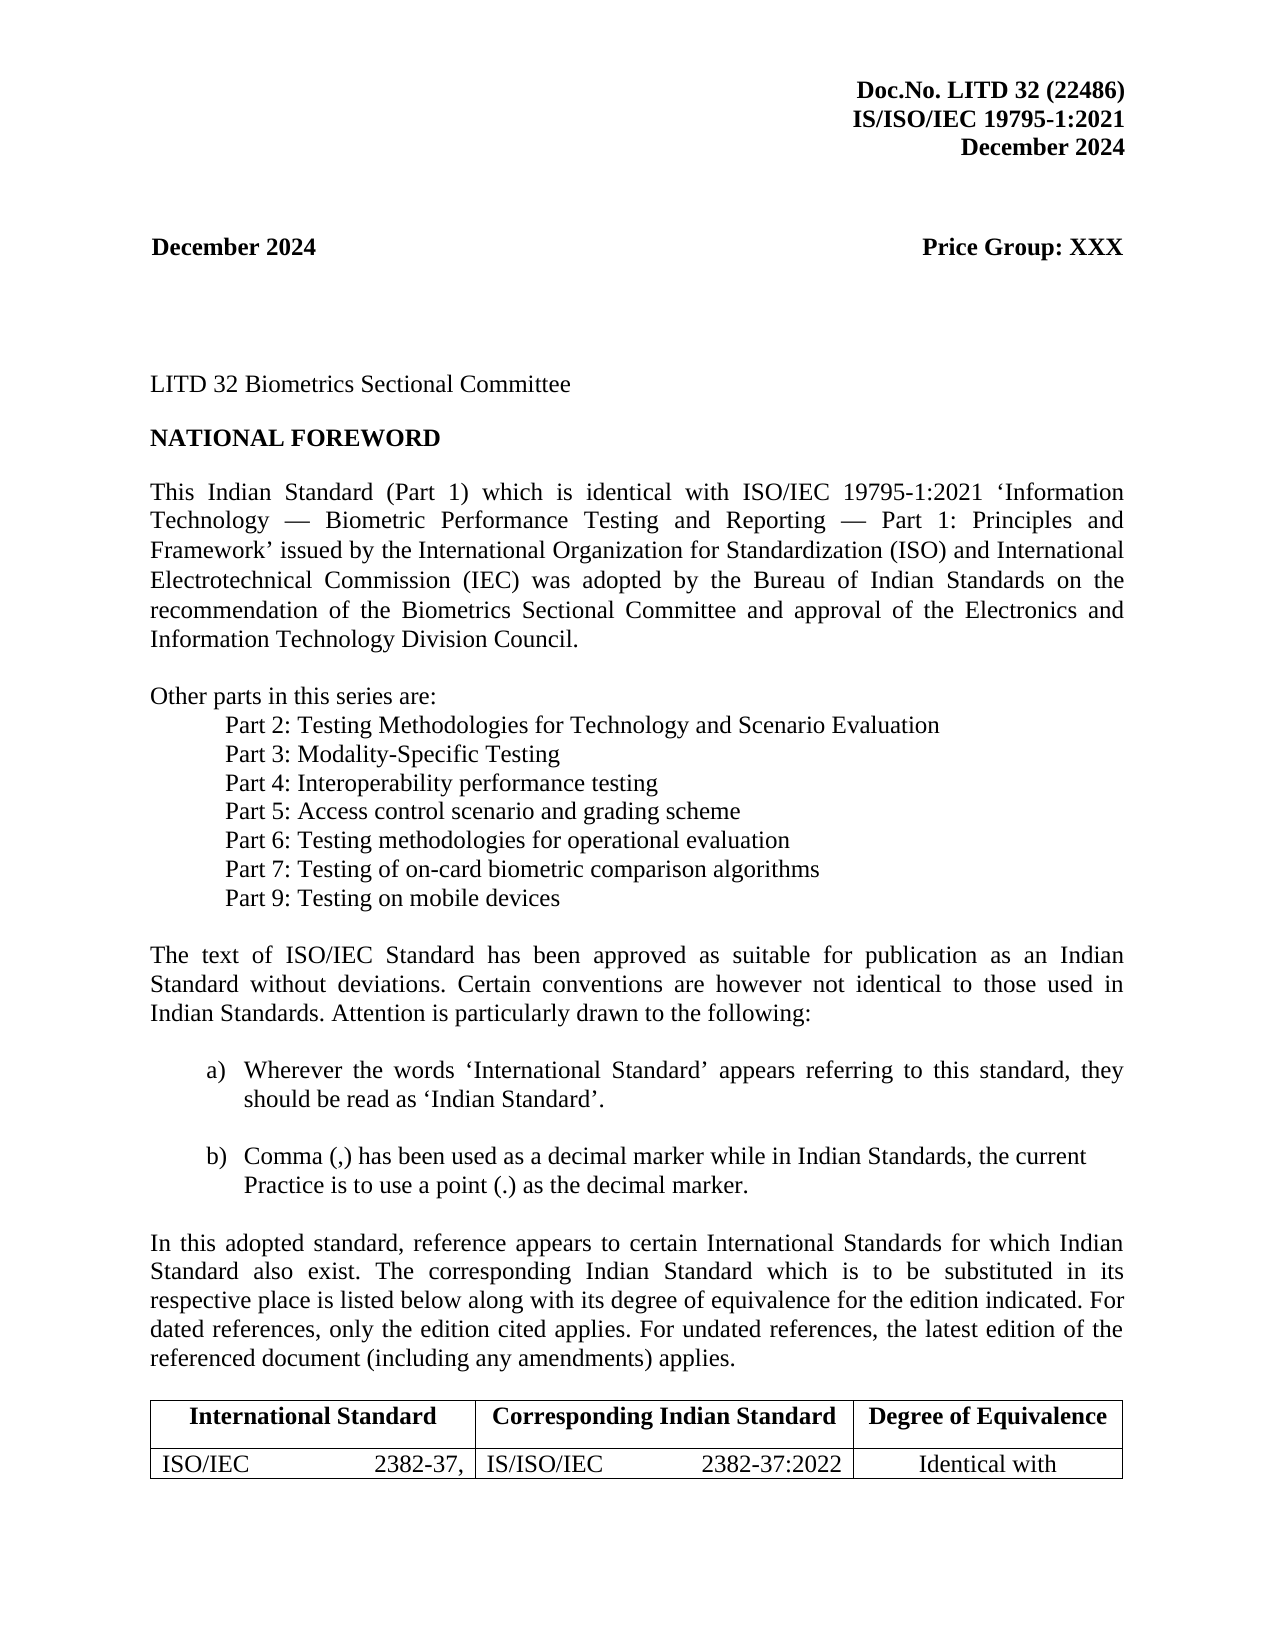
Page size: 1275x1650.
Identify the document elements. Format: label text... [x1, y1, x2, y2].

text Part 2: Testing Methodologies for Technology and Scenario Evaluation [225, 710, 1125, 739]
text The text of ISO/IEC Standard has been approved as suitable for publication as an Indian Standard without deviations. Certain conventions are however not identical to those used in Indian Standards. Attention is particularly drawn to the following: [150, 940, 1125, 1026]
text December 2024 Price Group: XXX [150, 232, 1125, 261]
text Part 7: Testing of on-card biometric comparison algorithms [225, 854, 1125, 883]
text Other parts in this series are: [150, 681, 1125, 710]
list Comma (,) has been used as a decimal marker while in Indian Standards, the current [206, 1141, 1125, 1170]
text NATIONAL FOREWORD [150, 423, 1125, 451]
text Practice is to use a point (.) as the decimal marker. [150, 1170, 1125, 1199]
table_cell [151, 1449, 475, 1478]
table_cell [476, 1449, 853, 1478]
text Part 9: Testing on mobile devices [225, 883, 1125, 911]
text Part 4: Interoperability performance testing [225, 768, 1125, 796]
table_header International Standard [151, 1401, 475, 1448]
text In this adopted standard, reference appears to certain International Standards for which Indian Standard also exist. The corresponding Indian Standard which is to be substituted in its respective place is listed below along with its degree of equivalence for the edition indicated. For dated references, only the edition cited applies. For undated references, the latest edition of the referenced document (including any amendments) applies. [150, 1228, 1125, 1371]
text Part 6: Testing methodologies for operational evaluation [225, 825, 1125, 854]
text This Indian Standard (Part 1) which is identical with ISO/IEC 19795-1:2021 ‘Information Technology — Biometric Performance Testing and Reporting — Part 1: Principles and Framework’ issued by the International Organization for Standardization (ISO) and International Electrotechnical Commission (IEC) was adopted by the Bureau of Indian Standards on the recommendation of the Biometrics Sectional Committee and approval of the Electronics and Information Technology Division Council. [150, 477, 1125, 653]
text LITD 32 Biometrics Sectional Committee [244, 369, 1125, 398]
list Wherever the words ‘International Standard’ appears referring to this standard, they should be read as ‘Indian Standard’. [206, 1055, 1125, 1113]
text Part 5: Access control scenario and grading scheme [225, 796, 1125, 825]
table_header Degree of Equivalence [854, 1401, 1122, 1448]
table_header Corresponding Indian Standard [476, 1401, 853, 1448]
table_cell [854, 1449, 1122, 1478]
text Part 3: Modality-Specific Testing [225, 739, 1125, 768]
